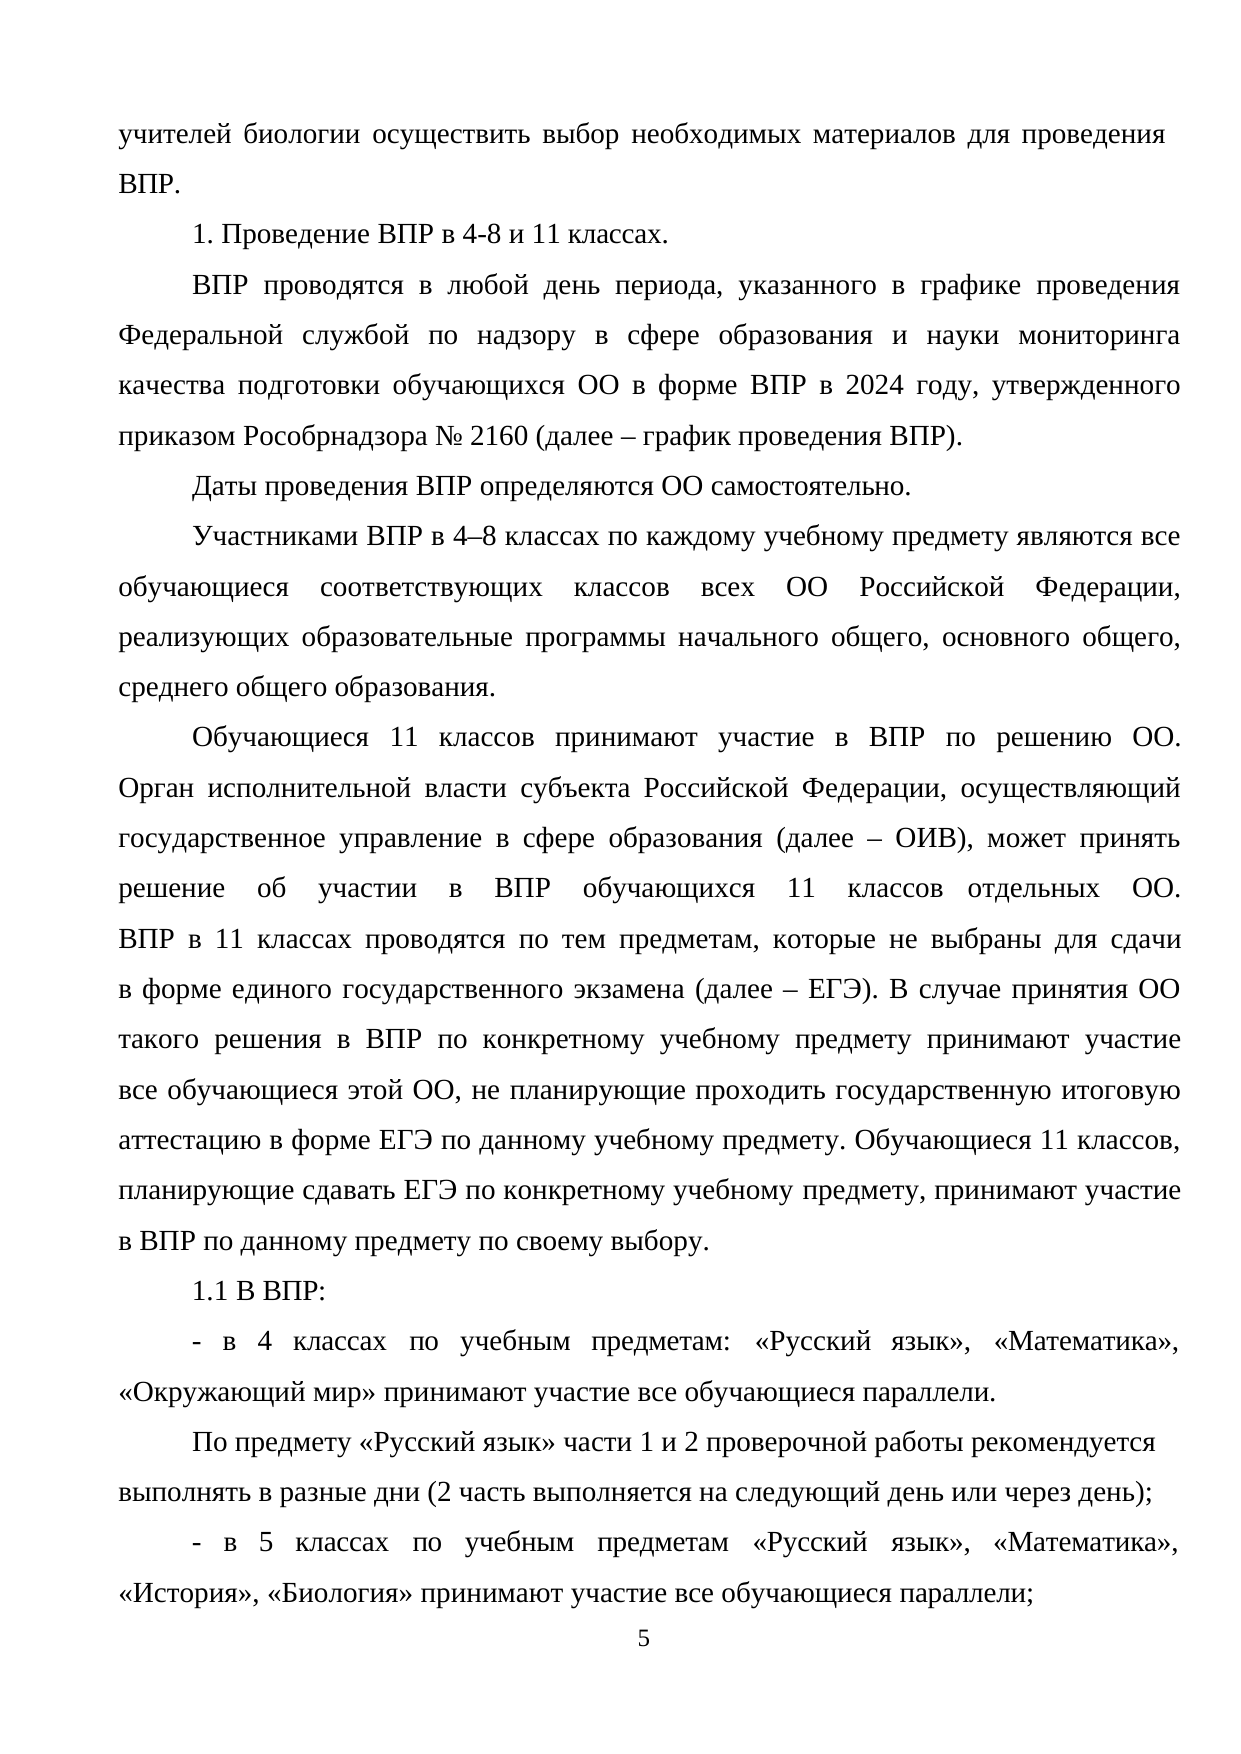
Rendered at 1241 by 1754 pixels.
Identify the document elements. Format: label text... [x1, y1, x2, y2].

text Участниками ВПР в 4–8 классах по каждому учебному предмету являются все обучающиеся соответствующих классов всех ОО Российской Федерации, реализующих образовательные программы начального общего, основного общего, среднего общего образования. [118, 518, 1181, 703]
text По предмету «Русский язык» части 1 и 2 проверочной работы рекомендуется выполнять в разные дни (2 часть выполняется на следующий день или через день); [118, 1424, 1205, 1508]
list Проведение ВПР в 4-8 и 11 классах. [192, 217, 1205, 250]
list в 5 классах по учебным предметам «Русский язык», «Математика», [192, 1525, 1205, 1558]
list в 4 классах по учебным предметам: «Русский язык», «Математика», [192, 1323, 1205, 1357]
text Даты проведения ВПР определяются ОО самостоятельно. [192, 468, 1205, 502]
list В ВПР: [192, 1273, 1205, 1307]
text учителей биологии осуществить выбор необходимых материалов для проведения ВПР. [118, 116, 1205, 200]
text Обучающиеся 11 классов принимают участие в ВПР по решению ОО. Орган исполнительной власти субъекта Российской Федерации, осуществляющий государственное управление в сфере образования (далее – ОИВ), может принять решение об участии в ВПР обучающихся 11 классов отдельных ОО. ВПР в 11 классах проводятся по тем предметам, которые не выбраны для сдачи в форме единого государственного экзамена (далее – ЕГЭ). В случае принятия ОО такого решения в ВПР по конкретному учебному предмету принимают участие все обучающиеся этой ОО, не планирующие проходить государственную итоговую аттестацию в форме ЕГЭ по данному учебному предмету. Обучающиеся 11 классов, планирующие сдавать ЕГЭ по конкретному учебному предмету, принимают участие в ВПР по данному предмету по своему выбору. [118, 719, 1182, 1256]
text «Окружающий мир» принимают участие все обучающиеся параллели. [118, 1374, 1205, 1407]
text «История», «Биология» принимают участие все обучающиеся параллели; [118, 1575, 1205, 1609]
text ВПР проводятся в любой день периода, указанного в графике проведения Федеральной службой по надзору в сфере образования и науки мониторинга качества подготовки обучающихся ОО в форме ВПР в 2024 году, утвержденного приказом Рособрнадзора № 2160 (далее – график проведения ВПР). [118, 267, 1181, 451]
